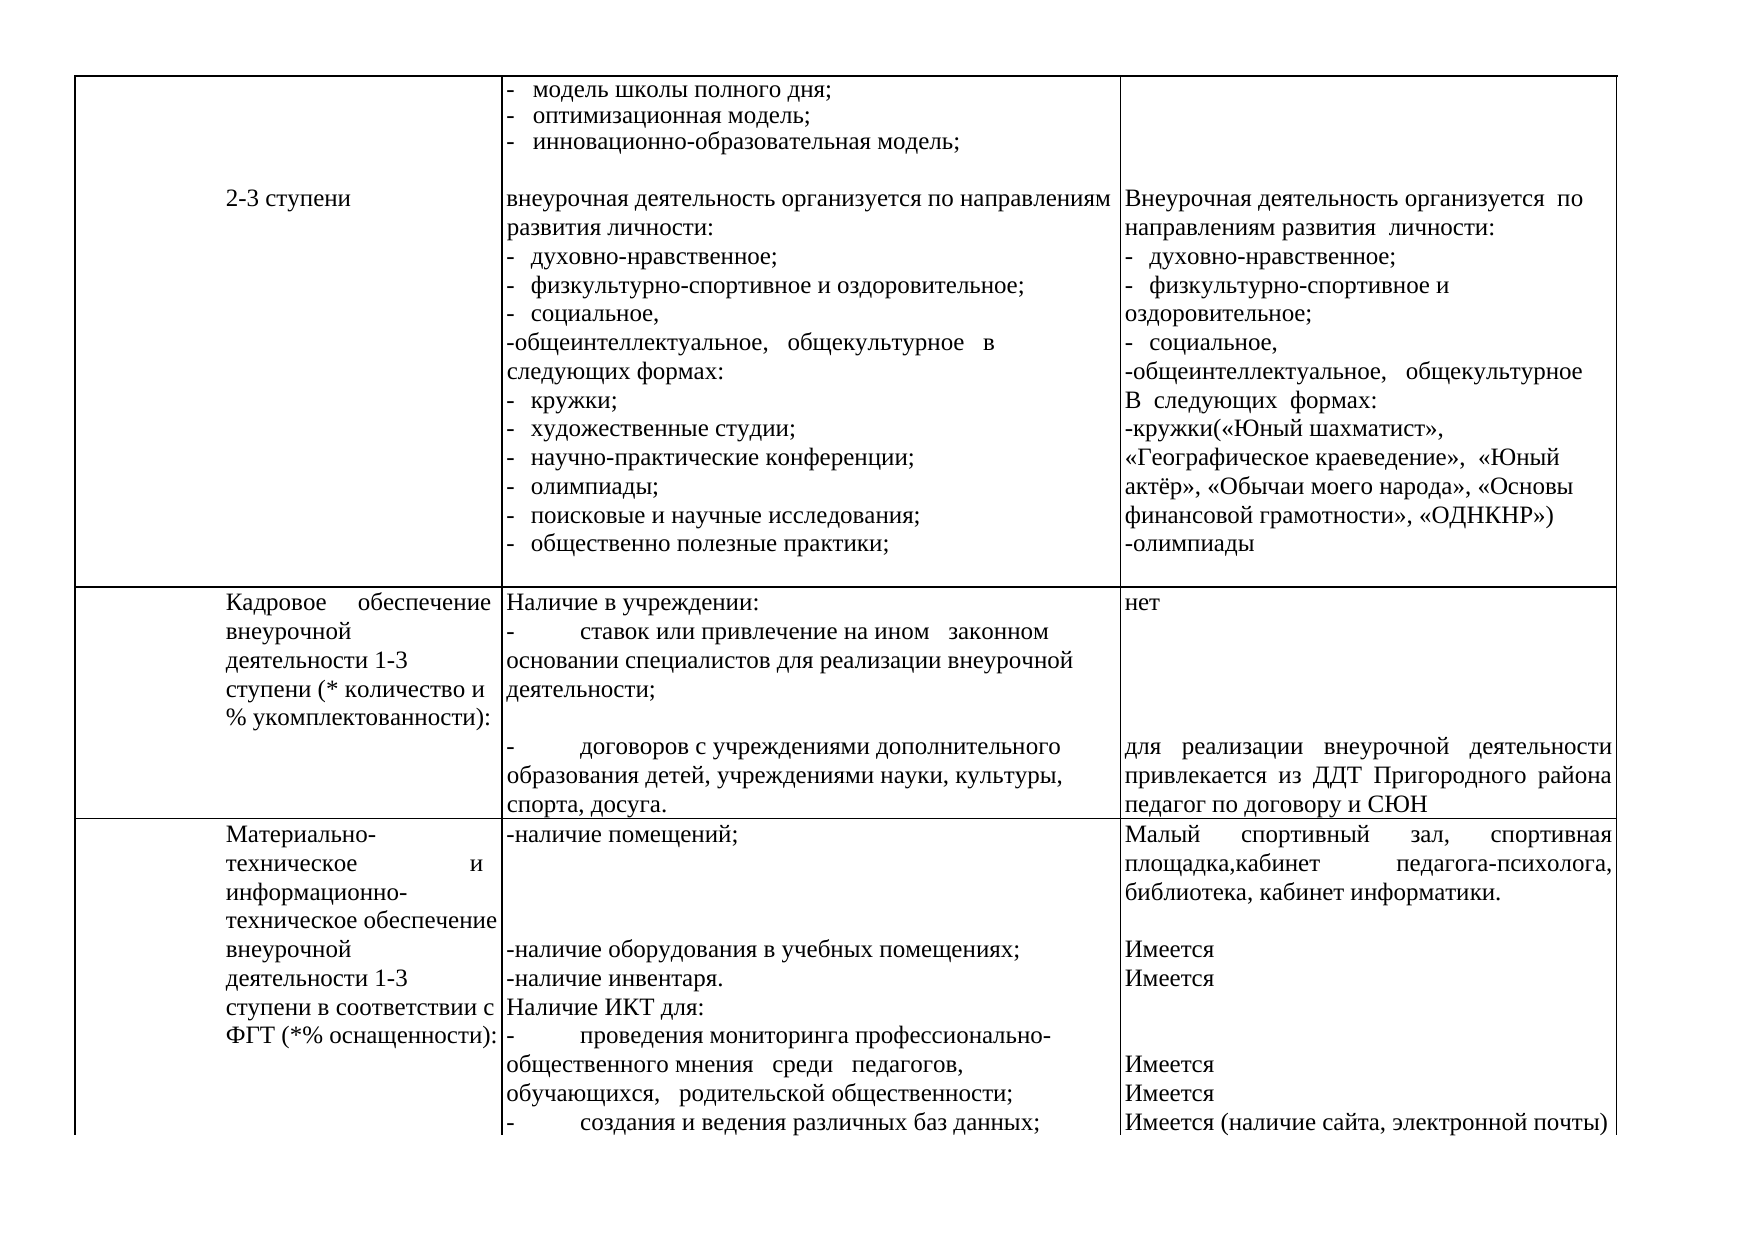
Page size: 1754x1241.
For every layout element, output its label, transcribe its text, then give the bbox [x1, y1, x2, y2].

table_cell Наличие в учреждении: - ставок или привлечение на ином законном основании специалистов для реализации внеурочной деятельности; - договоров с учреждениями дополнительного образования детей, учреждениями науки, культуры, спорта, досуга. [503, 588, 1120, 817]
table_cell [1121, 819, 1616, 1135]
table_cell 2-3 ступени [76, 155, 501, 586]
table_cell нет для реализации внеурочной деятельности привлекается из ДДТ Пригородного района педагог по договору и СЮН [1121, 588, 1616, 817]
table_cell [76, 819, 501, 1135]
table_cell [503, 819, 1120, 1135]
table_cell Внеурочная деятельность организуется по направлениям развития личности: - духовно-нравственное; - физкультурно-спортивное и оздоровительное; - социальное, -общеинтеллектуальное, общекультурное В следующих формах: -кружки(«Юный шахматист», «Географическое краеведение», «Юный актёр», «Обычаи моего народа», «Основы финансовой грамотности», «ОДНКНР») -олимпиады [1121, 155, 1616, 586]
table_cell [503, 77, 1120, 155]
table_cell Кадровое обеспечение внеурочной деятельности 1-3 ступени (* количество и % укомплектованности): [76, 588, 501, 817]
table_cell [76, 77, 501, 155]
table_cell внеурочная деятельность организуется по направлениям развития личности: - духовно-нравственное; - физкультурно-спортивное и оздоровительное; - социальное, -общеинтеллектуальное, общекультурное в следующих формах: - кружки; - художественные студии; - научно-практические конференции; - олимпиады; - поисковые и научные исследования; - общественно полезные практики; [503, 155, 1120, 586]
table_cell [1121, 77, 1616, 155]
